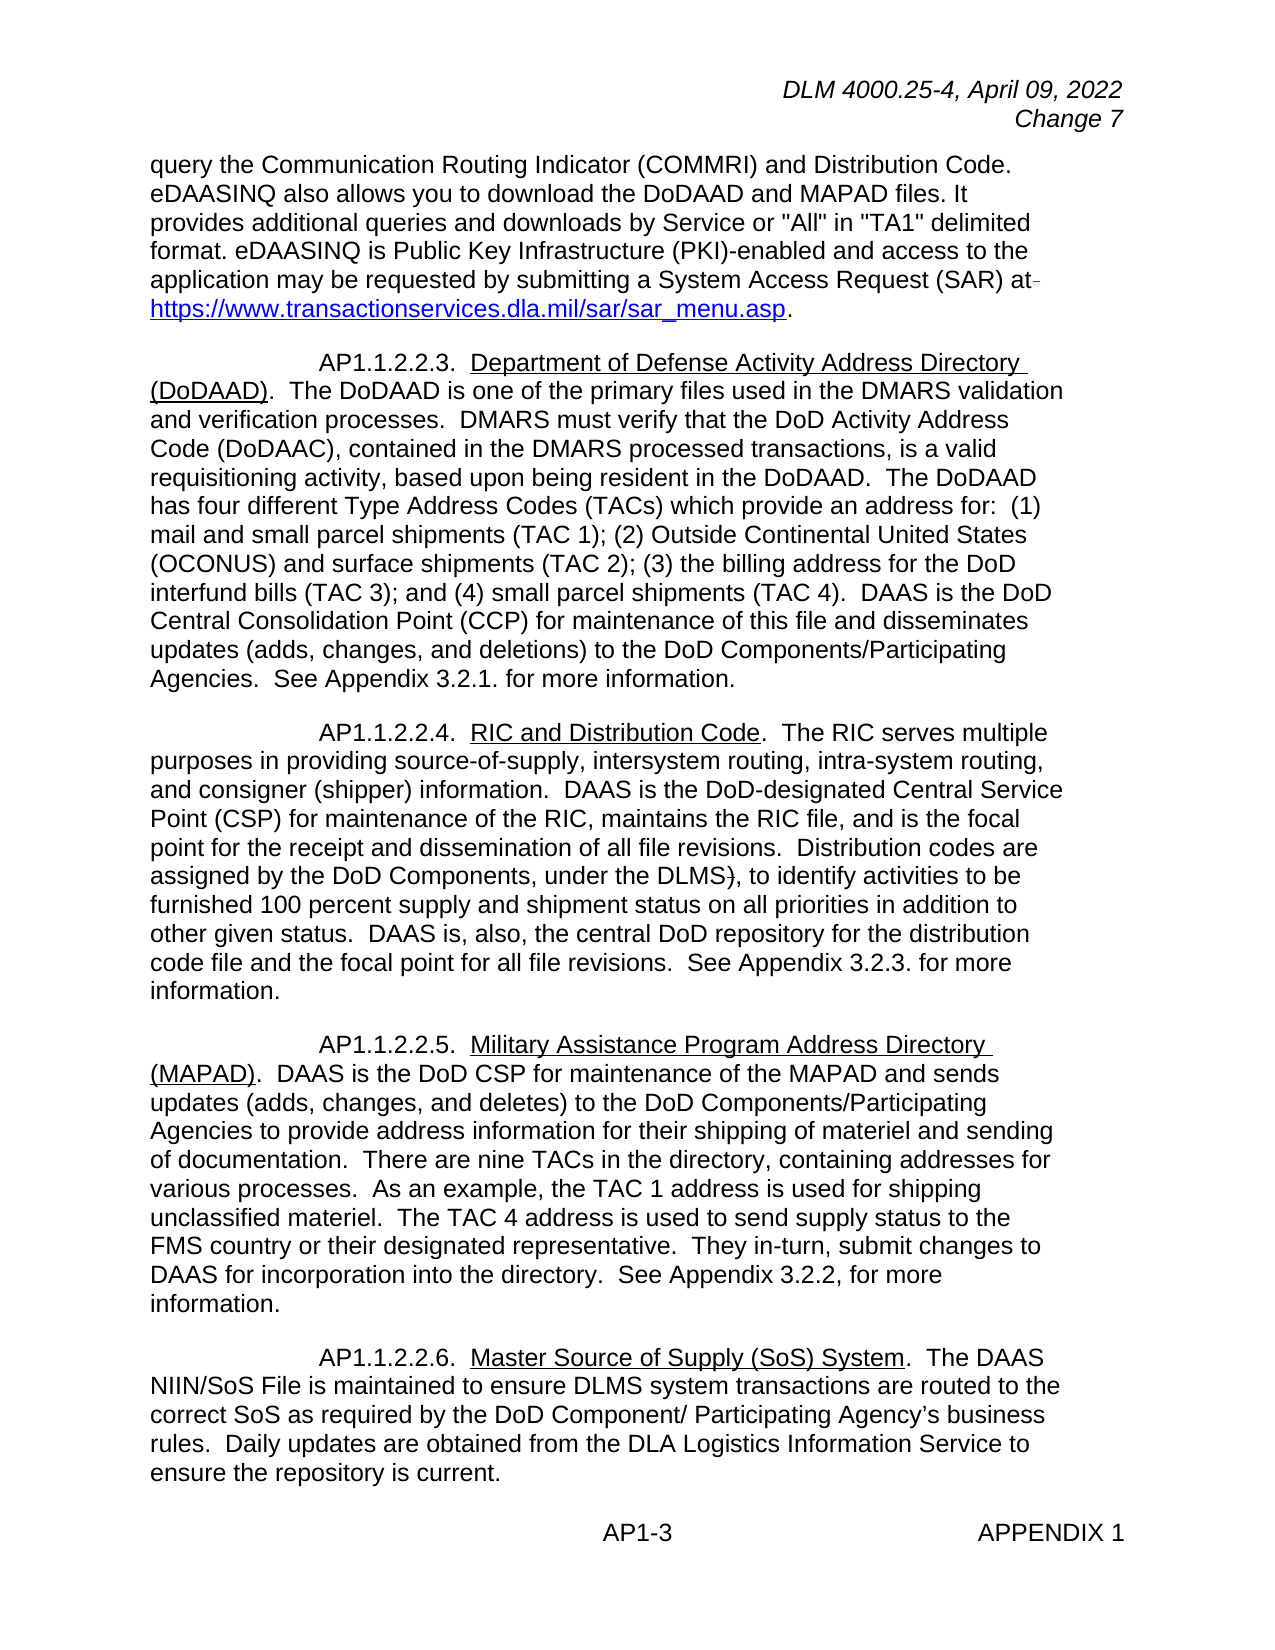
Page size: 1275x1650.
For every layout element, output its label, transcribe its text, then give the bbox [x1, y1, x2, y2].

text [150, 150, 1065, 322]
text AP1.1.2.2.3. Department of Defense Activity Address Directory (DoDAAD). The DoDAAD is one of the primary files used in the DMARS validation and verification processes. DMARS must verify that the DoD Activity Address Code (DoDAAC), contained in the DMARS processed transactions, is a valid requisitioning activity, based upon being resident in the DoDAAD. The DoDAAD has four different Type Address Codes (TACs) which provide an address for: (1) mail and small parcel shipments (TAC 1); (2) Outside Continental United States (OCONUS) and surface shipments (TAC 2); (3) the billing address for the DoD interfund bills (TAC 3); and (4) small parcel shipments (TAC 4). DAAS is the DoD Central Consolidation Point (CCP) for maintenance of this file and disseminates updates (adds, changes, and deletions) to the DoD Components/Participating Agencies. See Appendix 3.2.1. for more information. [150, 347, 1065, 692]
text AP1.1.2.2.4. RIC and Distribution Code. The RIC serves multiple purposes in providing source-of-supply, intersystem routing, intra-system routing, and consigner (shipper) information. DAAS is the DoD-designated Central Service Point (CSP) for maintenance of the RIC, maintains the RIC file, and is the focal point for the receipt and dissemination of all file revisions. Distribution codes are assigned by the DoD Components, under the DLMS), to identify activities to be furnished 100 percent supply and shipment status on all priorities in addition to other given status. DAAS is, also, the central DoD repository for the distribution code file and the focal point for all file revisions. See Appendix 3.2.3. for more information. [150, 717, 1065, 1005]
text AP1.1.2.2.6. Master Source of Supply (SoS) System. The DAAS NIIN/SoS File is maintained to ensure DLMS system transactions are routed to the correct SoS as required by the DoD Component/ Participating Agency’s business rules. Daily updates are obtained from the DLA Logistics Information Service to ensure the repository is current. [150, 1342, 1065, 1486]
text AP1.1.2.2.5. Military Assistance Program Address Directory (MAPAD). DAAS is the DoD CSP for maintenance of the MAPAD and sends updates (adds, changes, and deletes) to the DoD Components/Participating Agencies to provide address information for their shipping of materiel and sending of documentation. There are nine TACs in the directory, containing addresses for various processes. As an example, the TAC 1 address is used for shipping unclassified materiel. The TAC 4 address is used to send supply status to the FMS country or their designated representative. They in-turn, submit changes to DAAS for incorporation into the directory. See Appendix 3.2.2, for more information. [150, 1030, 1065, 1317]
